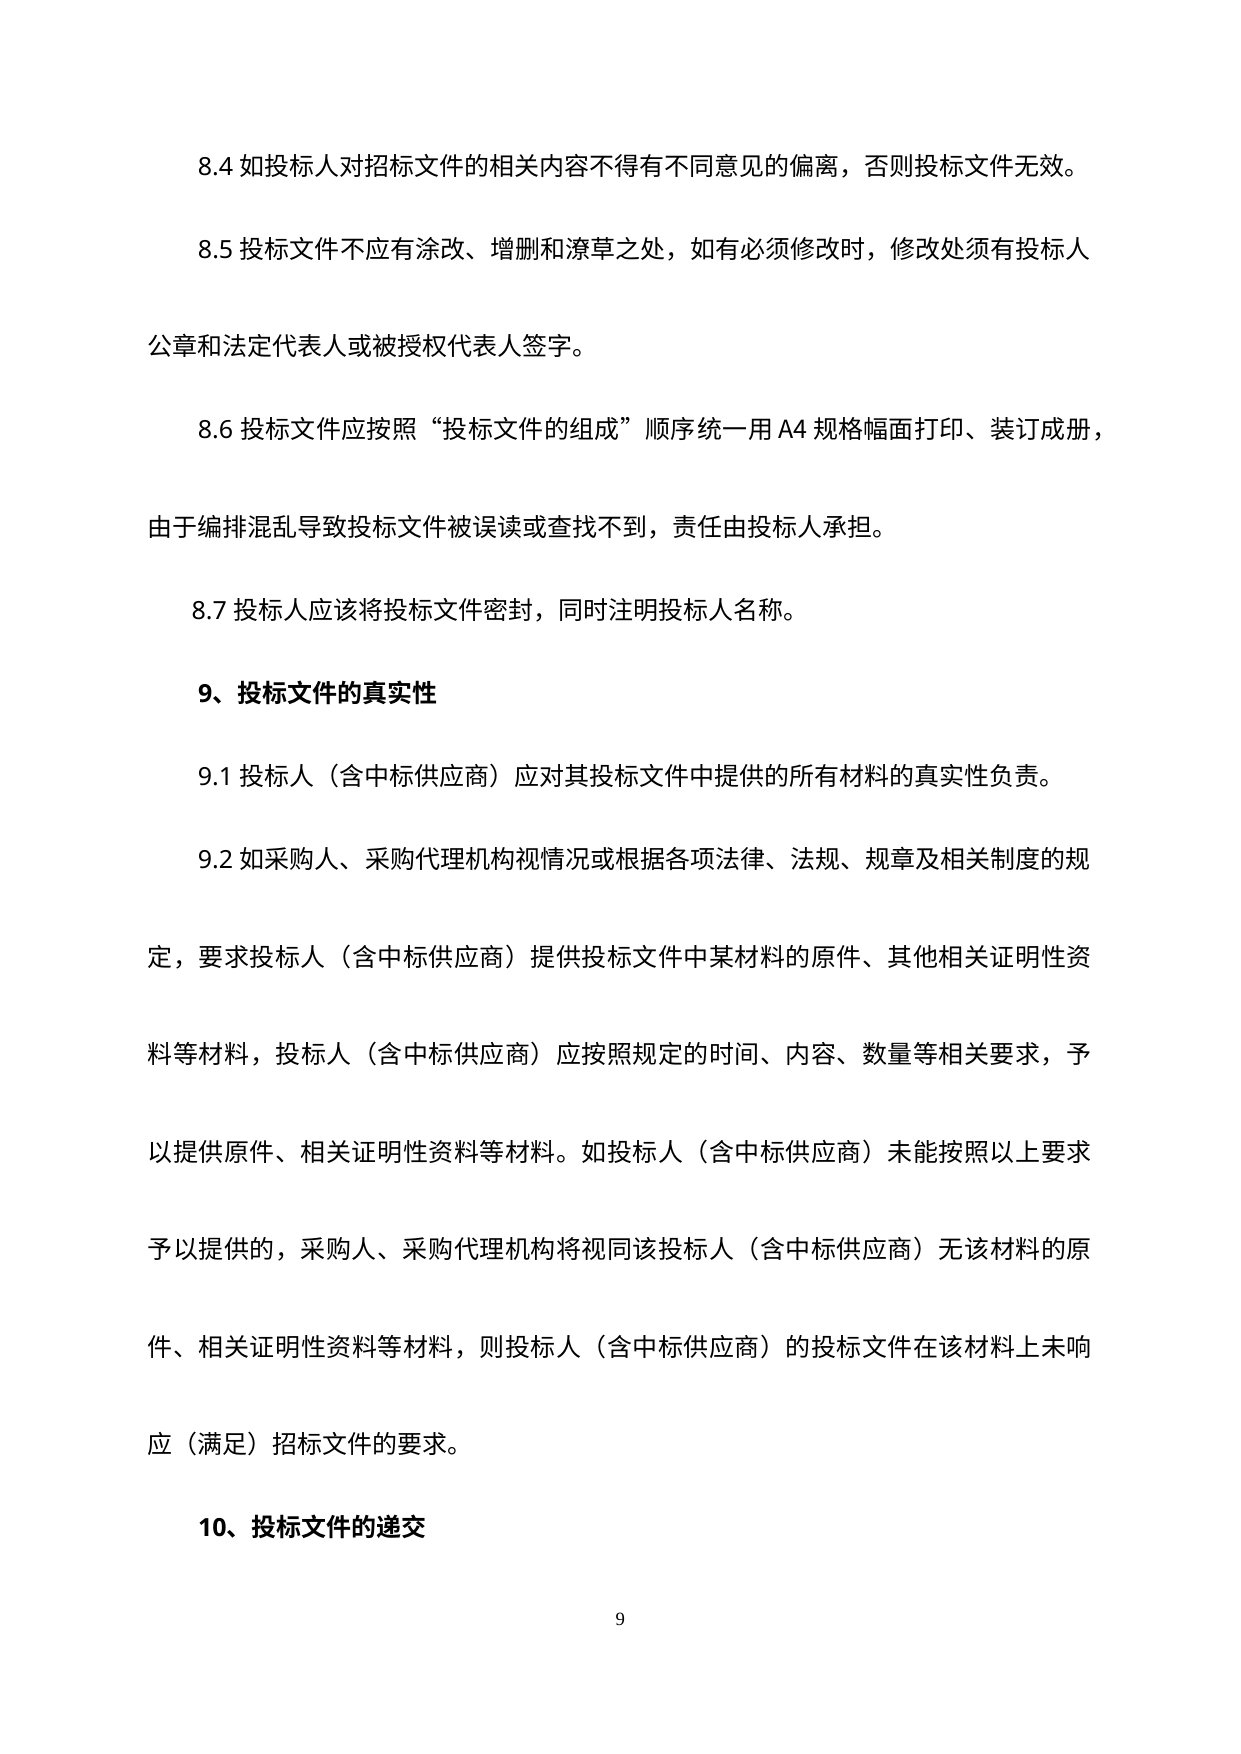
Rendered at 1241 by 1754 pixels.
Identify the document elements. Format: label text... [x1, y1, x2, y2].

text 8.5 投标文件不应有涂改、增删和潦草之处，如有必须修改时，修改处须有投标人公章和法定代表人或被授权代表人签字。 [148, 215, 1092, 377]
text 10、投标文件的递交 [148, 1493, 1092, 1558]
text 9、投标文件的真实性 [148, 659, 1092, 724]
text 8.6 投标文件应按照“投标文件的组成”顺序统一用A4规格幅面打印、装订成册，由于编排混乱导致投标文件被误读或查找不到，责任由投标人承担。 [148, 395, 1092, 558]
text 8.4 如投标人对招标文件的相关内容不得有不同意见的偏离，否则投标文件无效。 [148, 132, 1092, 197]
text 9.2 如采购人、采购代理机构视情况或根据各项法律、法规、规章及相关制度的规定，要求投标人（含中标供应商）提供投标文件中某材料的原件、其他相关证明性资料等材料，投标人（含中标供应商）应按照规定的时间、内容、数量等相关要求，予以提供原件、相关证明性资料等材料。如投标人（含中标供应商）未能按照以上要求予以提供的，采购人、采购代理机构将视同该投标人（含中标供应商）无该材料的原件、相关证明性资料等材料，则投标人（含中标供应商）的投标文件在该材料上未响应（满足）招标文件的要求。 [148, 825, 1092, 1475]
text 8.7 投标人应该将投标文件密封，同时注明投标人名称。 [191, 576, 1092, 641]
text 9.1 投标人（含中标供应商）应对其投标文件中提供的所有材料的真实性负责。 [148, 742, 1092, 807]
